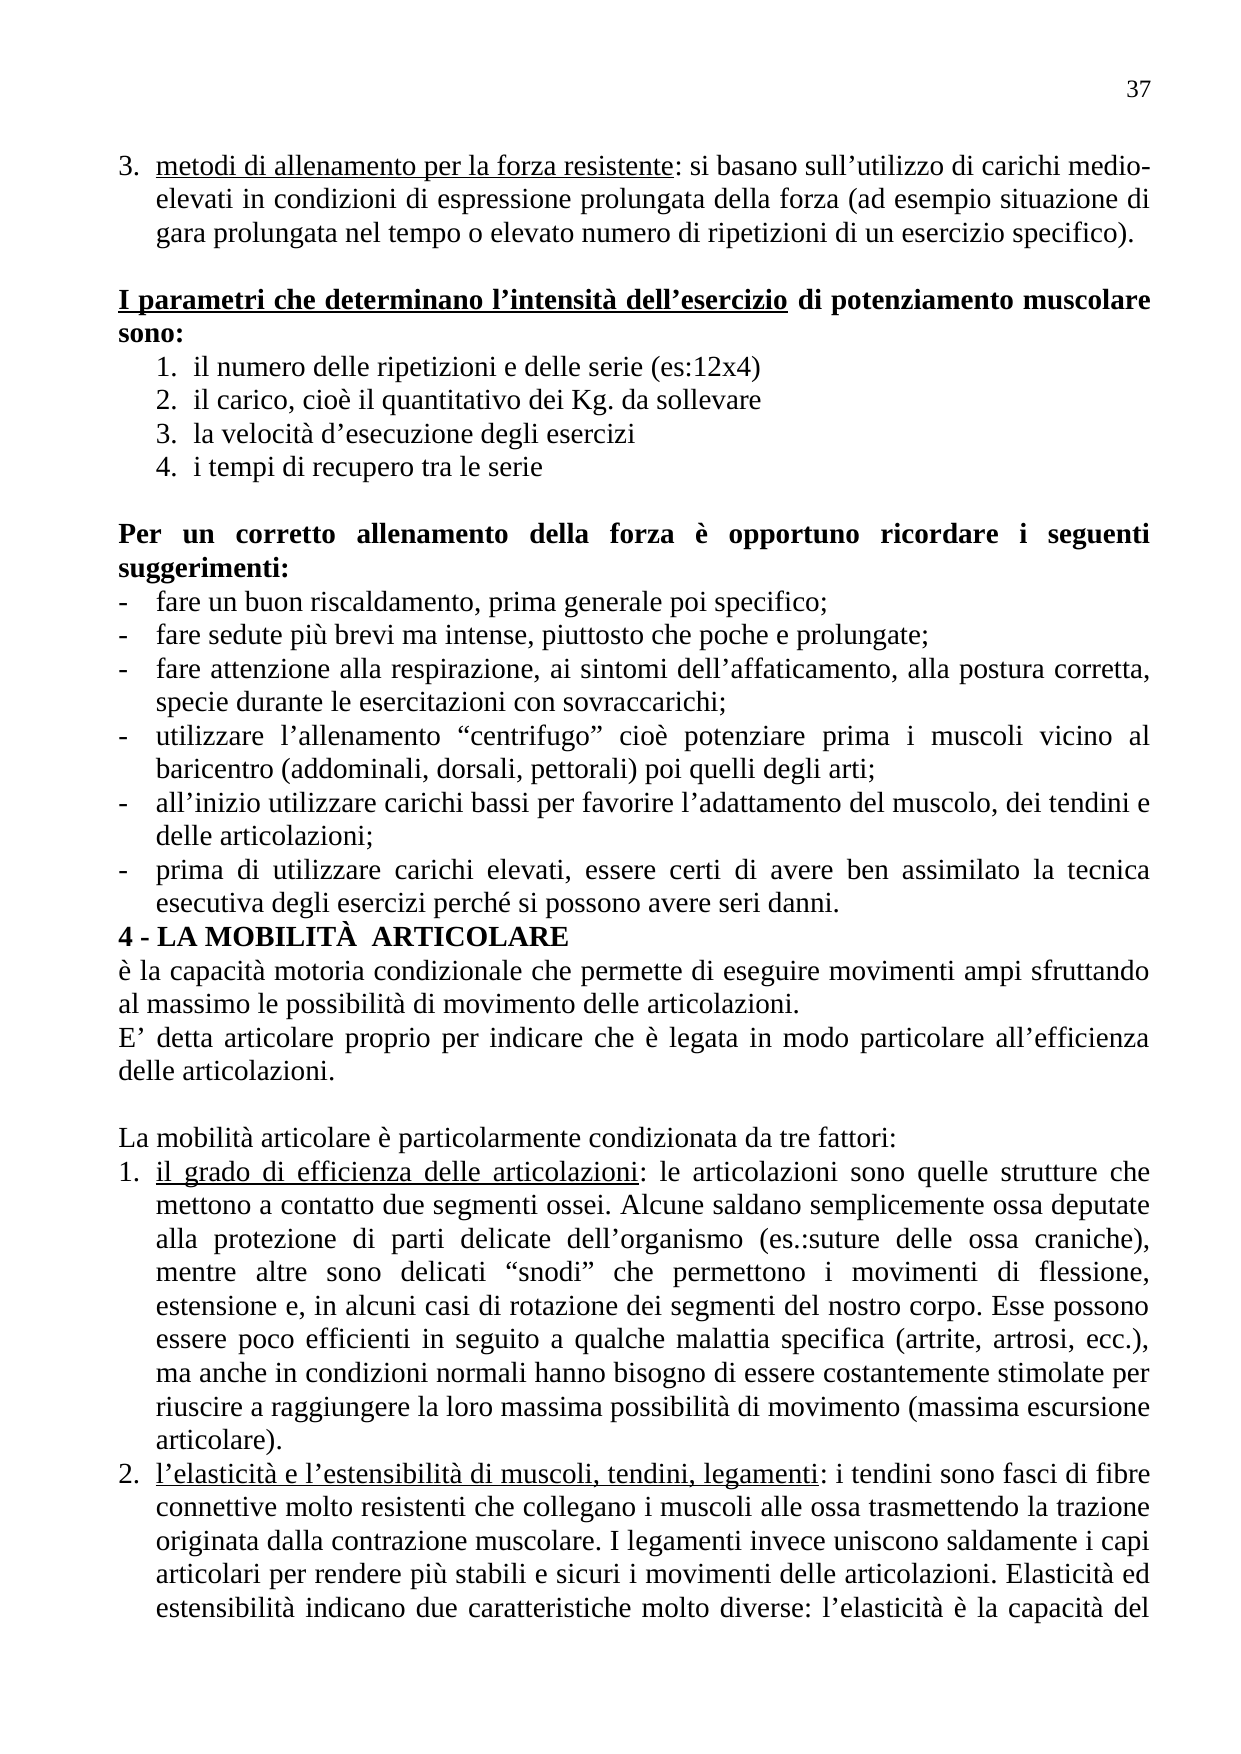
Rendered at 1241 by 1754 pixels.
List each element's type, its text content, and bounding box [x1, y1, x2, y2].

list i tempi di recupero tra le serie [156, 449, 1151, 483]
text E’ detta articolare proprio per indicare che è legata in modo particolare all’efficienza delle articolazioni. [118, 1020, 1151, 1087]
text è la capacità motoria condizionale che permette di eseguire movimenti ampi sfruttando al massimo le possibilità di movimento delle articolazioni. [118, 953, 1151, 1020]
list il grado di efficienza delle articolazioni: le articolazioni sono quelle strutture che mettono a contatto due segmenti ossei. Alcune saldano semplicemente ossa deputate alla protezione di parti delicate dell’organismo (es.:suture delle ossa craniche), mentre altre sono delicati “snodi” che permettono i movimenti di flessione, estensione e, in alcuni casi di rotazione dei segmenti del nostro corpo. Esse possono essere poco efficienti in seguito a qualche malattia specifica (artrite, artrosi, ecc.), ma anche in condizioni normali hanno bisogno di essere costantemente stimolate per riuscire a raggiungere la loro massima possibilità di movimento (massima escursione articolare). [118, 1154, 1151, 1456]
list all’inizio utilizzare carichi bassi per favorire l’adattamento del muscolo, dei tendini e delle articolazioni; [118, 785, 1151, 852]
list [118, 1456, 1151, 1623]
text Per un corretto allenamento della forza è opportuno ricordare i seguenti suggerimenti: [118, 517, 1151, 584]
text I parametri che determinano l’intensità dell’esercizio di potenziamento muscolare sono: [118, 282, 1151, 349]
list utilizzare l’allenamento “centrifugo” cioè potenziare prima i muscoli vicino al baricentro (addominali, dorsali, pettorali) poi quelli degli arti; [118, 718, 1151, 785]
list fare attenzione alla respirazione, ai sintomi dell’affaticamento, alla postura corretta, specie durante le esercitazioni con sovraccarichi; [118, 651, 1151, 718]
list metodi di allenamento per la forza resistente: si basano sull’utilizzo di carichi medio-elevati in condizioni di espressione prolungata della forza (ad esempio situazione di gara prolungata nel tempo o elevato numero di ripetizioni di un esercizio specifico). [118, 148, 1151, 248]
text 4 - LA MOBILITÀ ARTICOLARE [118, 919, 1151, 953]
list il carico, cioè il quantitativo dei Kg. da sollevare [156, 382, 1151, 416]
list prima di utilizzare carichi elevati, essere certi di avere ben assimilato la tecnica esecutiva degli esercizi perché si possono avere seri danni. [118, 852, 1151, 919]
list la velocità d’esecuzione degli esercizi [156, 416, 1151, 449]
text La mobilità articolare è particolarmente condizionata da tre fattori: [118, 1120, 1151, 1154]
list fare un buon riscaldamento, prima generale poi specifico; [118, 584, 1151, 617]
list il numero delle ripetizioni e delle serie (es:12x4) [156, 349, 1151, 382]
list fare sedute più brevi ma intense, piuttosto che poche e prolungate; [118, 617, 1151, 651]
